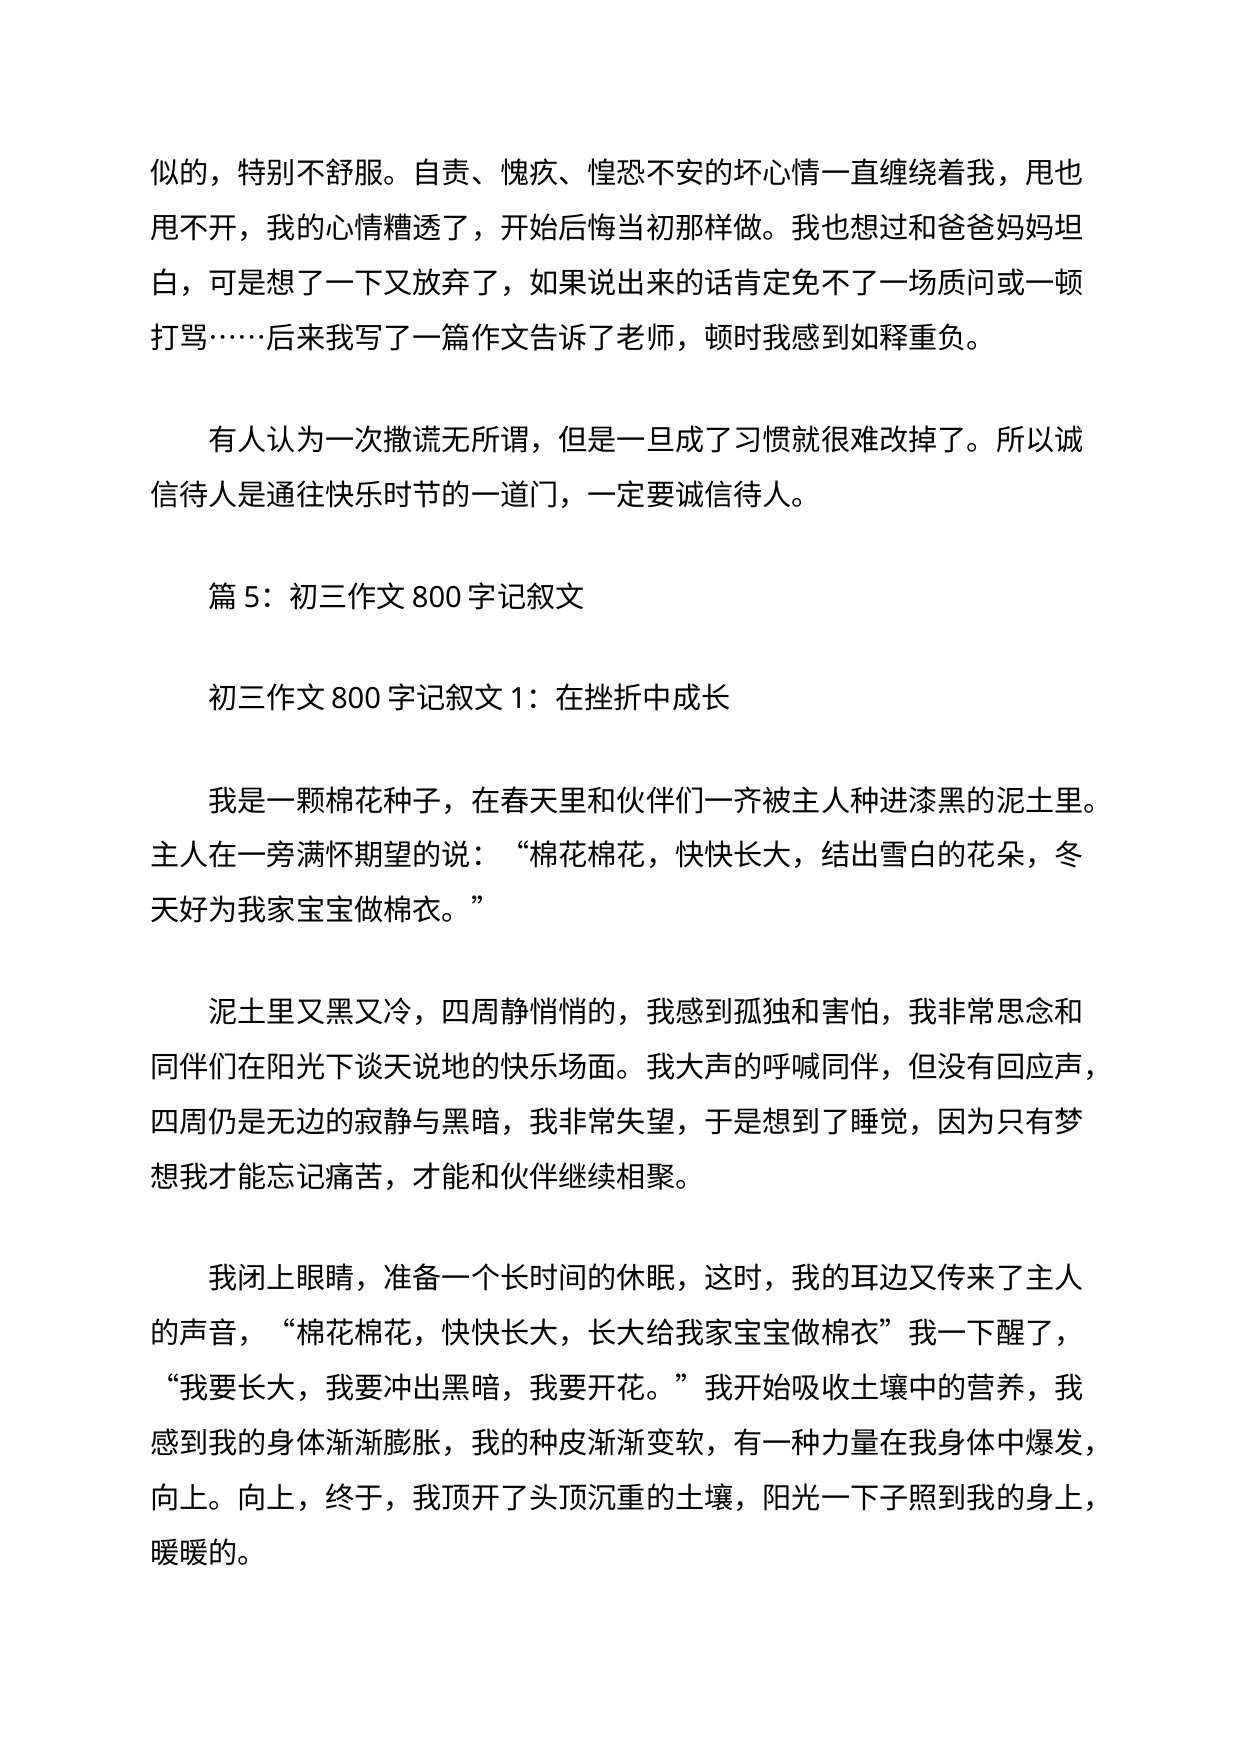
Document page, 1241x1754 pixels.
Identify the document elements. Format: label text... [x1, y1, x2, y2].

text 初三作文800字记叙文1：在挫折中成长 [150, 675, 1090, 717]
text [150, 150, 1090, 357]
text 泥土里又黑又冷，四周静悄悄的，我感到孤独和害怕，我非常思念和同伴们在阳光下谈天说地的快乐场面。我大声的呼喊同伴，但没有回应声，四周仍是无边的寂静与黑暗，我非常失望，于是想到了睡觉，因为只有梦想我才能忘记痛苦，才能和伙伴继续相聚。 [150, 989, 1090, 1196]
text 我是一颗棉花种子，在春天里和伙伴们一齐被主人种进漆黑的泥土里。主人在一旁满怀期望的说：“棉花棉花，快快长大，结出雪白的花朵，冬天好为我家宝宝做棉衣。” [150, 777, 1090, 929]
text 有人认为一次撒谎无所谓，但是一旦成了习惯就很难改掉了。所以诚信待人是通往快乐时节的一道门，一定要诚信待人。 [150, 416, 1090, 514]
text 篇5：初三作文800字记叙文 [150, 573, 1090, 616]
text 我闭上眼睛，准备一个长时间的休眠，这时，我的耳边又传来了主人的声音，“棉花棉花，快快长大，长大给我家宝宝做棉衣”我一下醒了，“我要长大，我要冲出黑暗，我要开花。”我开始吸收土壤中的营养，我感到我的身体渐渐膨胀，我的种皮渐渐变软，有一种力量在我身体中爆发，向上。向上，终于，我顶开了头顶沉重的土壤，阳光一下子照到我的身上，暖暖的。 [150, 1255, 1090, 1572]
